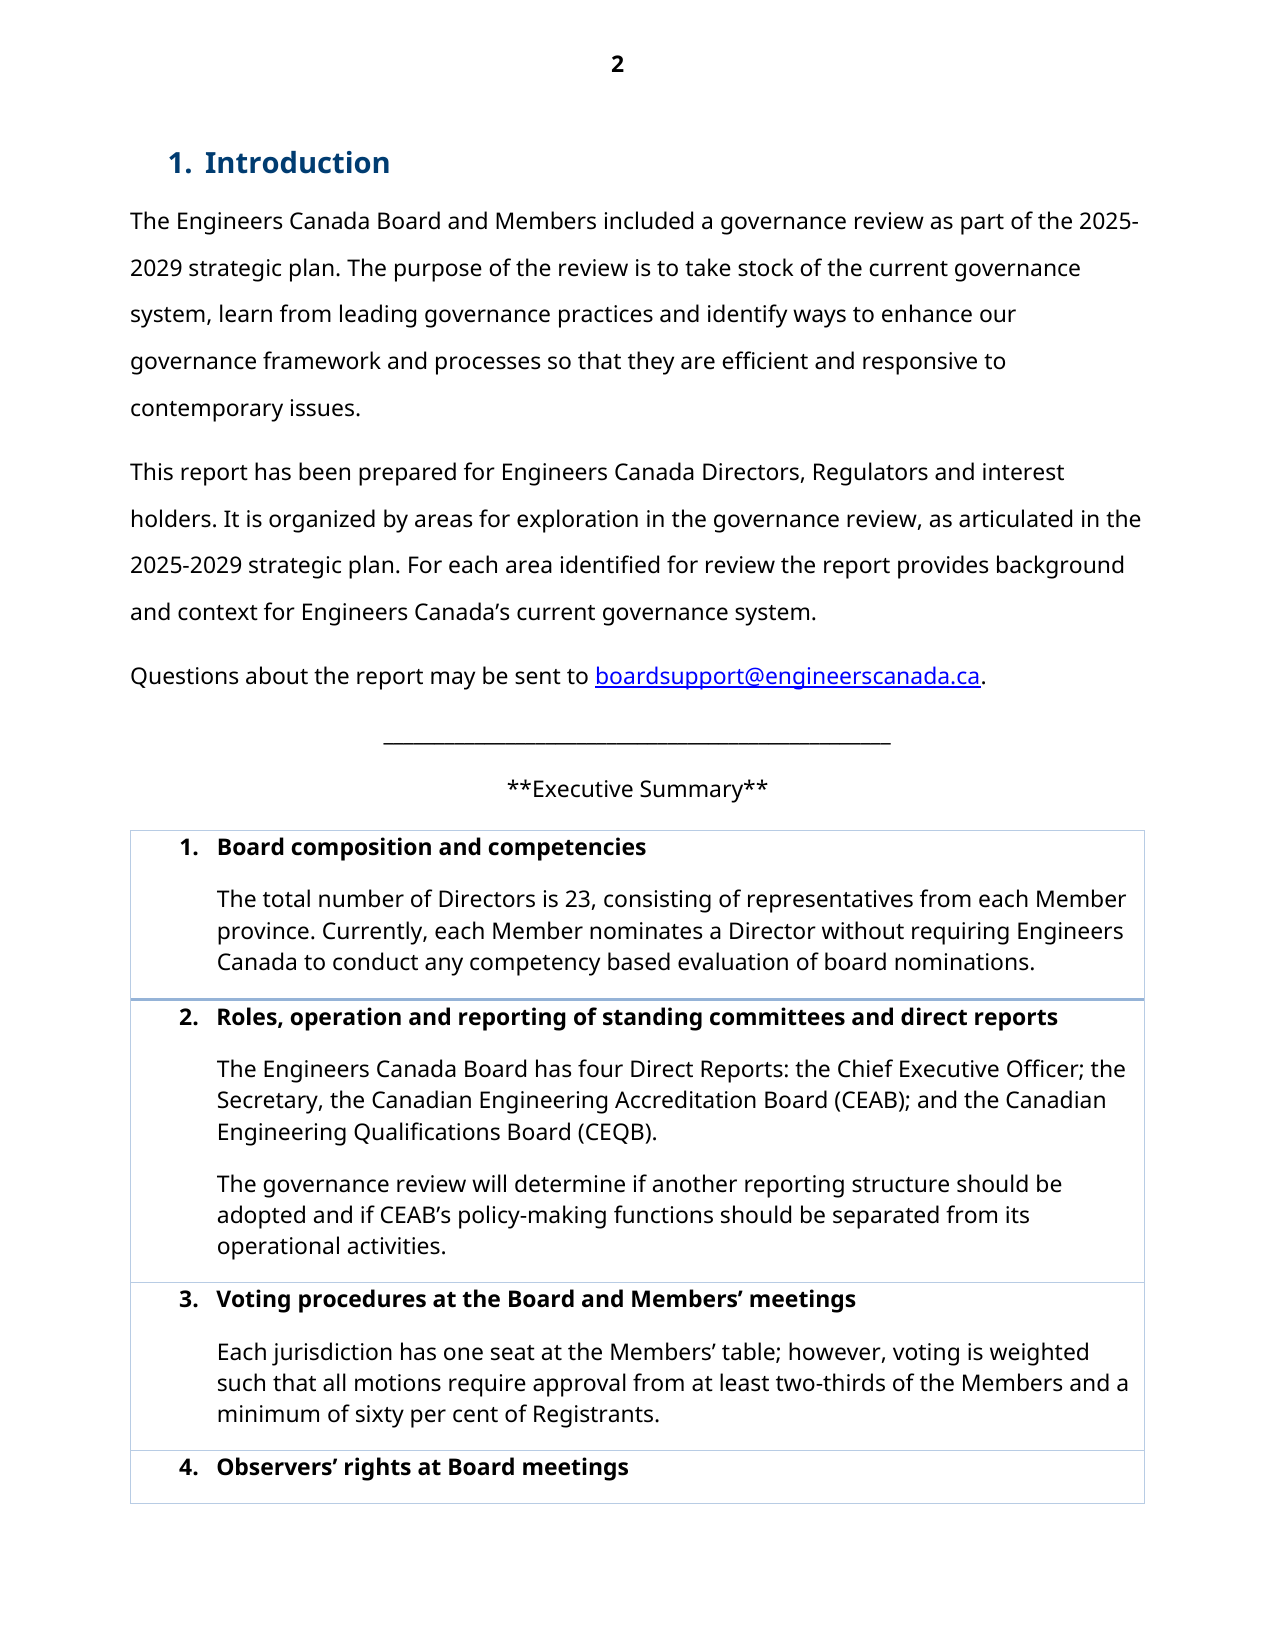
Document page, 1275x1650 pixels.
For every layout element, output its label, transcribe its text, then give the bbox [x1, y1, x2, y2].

text Questions about the report may be sent to boardsupport@engineerscanada.ca. [130, 660, 1145, 691]
table_header Board composition and competencies The total number of Directors is 23, consisting of representatives from each Member province. Currently, each Member nominates a Director without requiring Engineers Canada to conduct any competency based evaluation of board nominations. [131, 831, 1144, 998]
text The Engineers Canada Board and Members included a governance review as part of the 2025-2029 strategic plan. The purpose of the review is to take stock of the current governance system, learn from leading governance practices and identify ways to enhance our governance framework and processes so that they are efficient and responsive to contemporary issues. [130, 205, 1145, 423]
table_cell Roles, operation and reporting of standing committees and direct reports The Engineers Canada Board has four Direct Reports: the Chief Executive Officer; the Secretary, the Canadian Engineering Accreditation Board (CEAB); and the Canadian Engineering Qualifications Board (CEQB). The governance review will determine if another reporting structure should be adopted and if CEAB’s policy-making functions should be separated from its operational activities. [131, 1001, 1144, 1282]
text This report has been prepared for Engineers Canada Directors, Regulators and interest holders. It is organized by areas for exploration in the governance review, as articulated in the 2025-2029 strategic plan. For each area identified for review the report provides background and context for Engineers Canada’s current governance system. [130, 456, 1145, 628]
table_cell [131, 1451, 1144, 1503]
table_cell Voting procedures at the Board and Members’ meetings Each jurisdiction has one seat at the Members’ table; however, voting is weighted such that all motions require approval from at least two-thirds of the Members and a minimum of sixty per cent of Registrants. [131, 1283, 1144, 1450]
subtitle Introduction [167, 142, 1145, 182]
text **Executive Summary** [130, 773, 1145, 805]
text __________________________________________________ [130, 717, 1145, 748]
